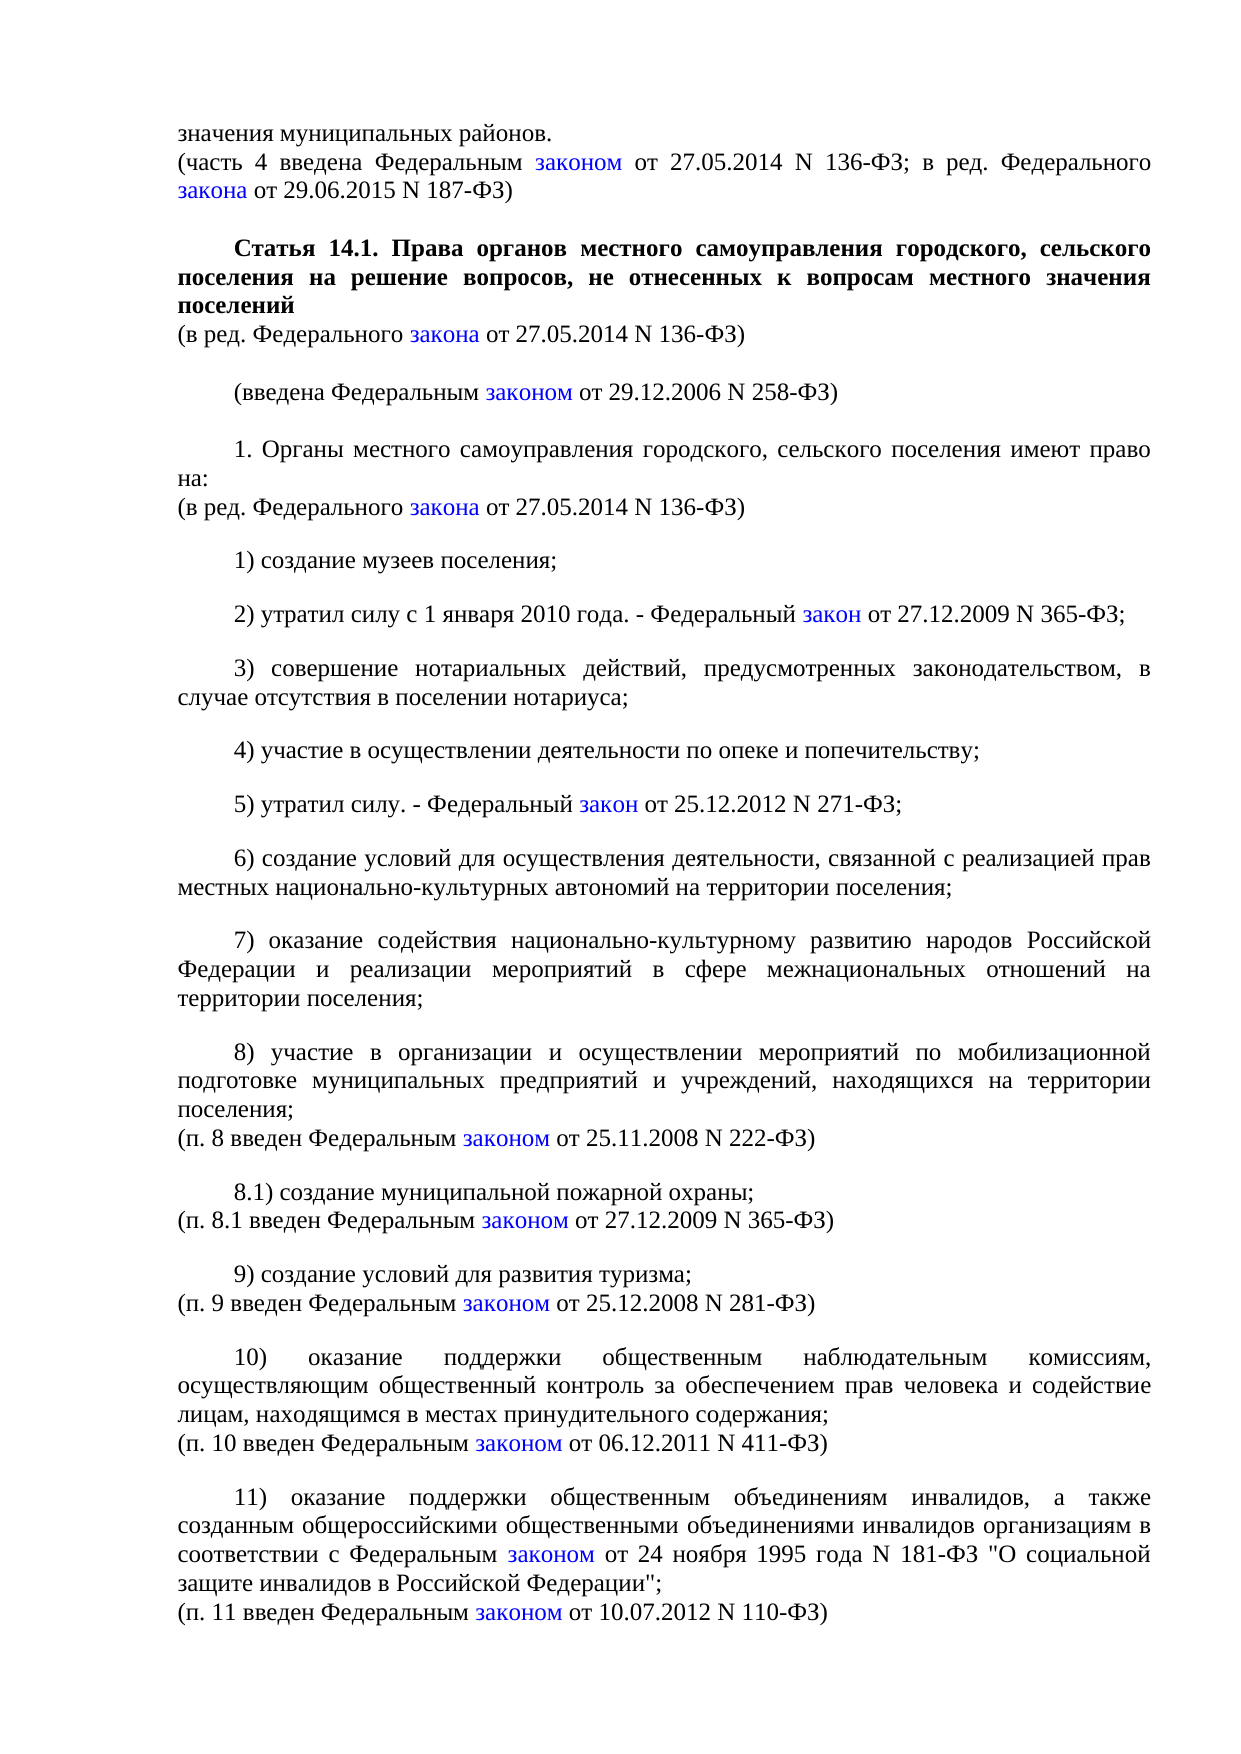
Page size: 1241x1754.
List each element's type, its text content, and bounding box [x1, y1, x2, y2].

text (п. 11 введен Федеральным законом от 10.07.2012 N 110-ФЗ) [177, 1597, 1152, 1626]
text (п. 10 введен Федеральным законом от 06.12.2011 N 411-ФЗ) [177, 1428, 1152, 1457]
text (в ред. Федерального закона от 27.05.2014 N 136-ФЗ) [177, 492, 1152, 521]
text 8.1) создание муниципальной пожарной охраны; [177, 1177, 1152, 1206]
text (п. 8 введен Федеральным законом от 25.11.2008 N 222-ФЗ) [177, 1123, 1152, 1152]
text (в ред. Федерального закона от 27.05.2014 N 136-ФЗ) [177, 319, 1152, 348]
text 10) оказание поддержки общественным наблюдательным комиссиям, осуществляющим общественный контроль за обеспечением прав человека и содействие лицам, находящимся в местах принудительного содержания; [177, 1342, 1152, 1428]
text 8) участие в организации и осуществлении мероприятий по мобилизационной подготовке муниципальных предприятий и учреждений, находящихся на территории поселения; [177, 1037, 1152, 1123]
text (введена Федеральным законом от 29.12.2006 N 258-ФЗ) [177, 377, 1152, 406]
text 6) создание условий для осуществления деятельности, связанной с реализацией прав местных национально-культурных автономий на территории поселения; [177, 843, 1152, 901]
text 1) создание музеев поселения; [177, 546, 1152, 574]
text 3) совершение нотариальных действий, предусмотренных законодательством, в случае отсутствия в поселении нотариуса; [177, 653, 1152, 711]
text 5) утратил силу. - Федеральный закон от 25.12.2012 N 271-ФЗ; [177, 789, 1152, 818]
text 1. Органы местного самоуправления городского, сельского поселения имеют право на: [177, 434, 1152, 492]
text (часть 4 введена Федеральным законом от 27.05.2014 N 136-ФЗ; в ред. Федерального закона от 29.06.2015 N 187-ФЗ) [177, 147, 1152, 204]
text 9) создание условий для развития туризма; [177, 1259, 1152, 1288]
text 4) участие в осуществлении деятельности по опеке и попечительству; [177, 736, 1152, 764]
text 11) оказание поддержки общественным объединениям инвалидов, а также созданным общероссийскими общественными объединениями инвалидов организациям в соответствии с Федеральным законом от 24 ноября 1995 года N 181-ФЗ "О социальной защите инвалидов в Российской Федерации"; [177, 1482, 1152, 1597]
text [177, 118, 1152, 147]
text (п. 8.1 введен Федеральным законом от 27.12.2009 N 365-ФЗ) [177, 1206, 1152, 1234]
title Статья 14.1. Права органов местного самоуправления городского, сельского поселения на решение вопросов, не отнесенных к вопросам местного значения поселений [177, 233, 1152, 319]
text 2) утратил силу с 1 января 2010 года. - Федеральный закон от 27.12.2009 N 365-ФЗ; [177, 599, 1152, 628]
text (п. 9 введен Федеральным законом от 25.12.2008 N 281-ФЗ) [177, 1288, 1152, 1317]
text 7) оказание содействия национально-культурному развитию народов Российской Федерации и реализации мероприятий в сфере межнациональных отношений на территории поселения; [177, 926, 1152, 1012]
